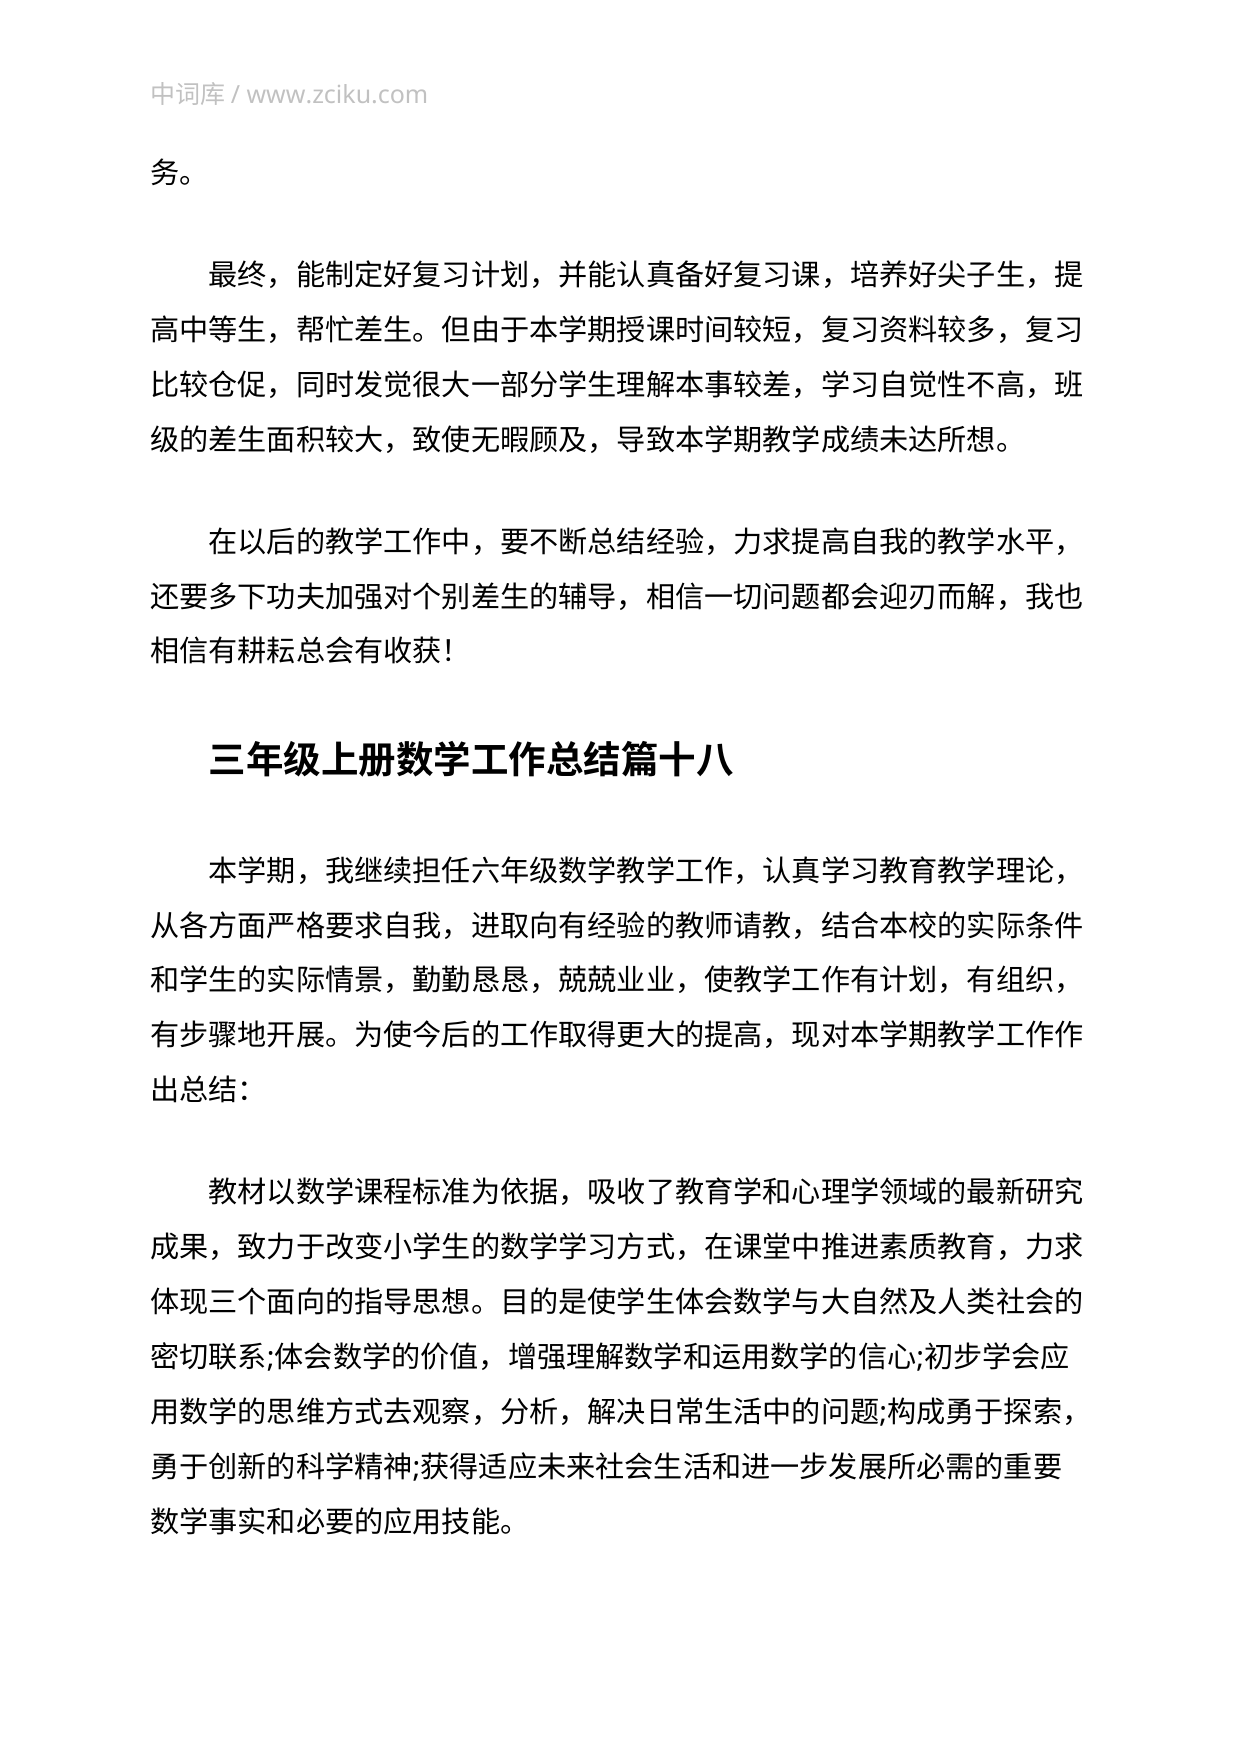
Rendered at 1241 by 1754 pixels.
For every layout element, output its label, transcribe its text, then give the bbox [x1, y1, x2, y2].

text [150, 150, 1090, 192]
text 本学期，我继续担任六年级数学教学工作，认真学习教育教学理论，从各方面严格要求自我，进取向有经验的教师请教，结合本校的实际条件和学生的实际情景，勤勤恳恳，兢兢业业，使教学工作有计划，有组织，有步骤地开展。为使今后的工作取得更大的提高，现对本学期教学工作作出总结： [150, 847, 1090, 1109]
text 最终，能制定好复习计划，并能认真备好复习课，培养好尖子生，提高中等生，帮忙差生。但由于本学期授课时间较短，复习资料较多，复习比较仓促，同时发觉很大一部分学生理解本事较差，学习自觉性不高，班级的差生面积较大，致使无暇顾及，导致本学期教学成绩未达所想。 [150, 252, 1090, 459]
text 在以后的教学工作中，要不断总结经验，力求提高自我的教学水平，还要多下功夫加强对个别差生的辅导，相信一切问题都会迎刃而解，我也相信有耕耘总会有收获！ [150, 518, 1090, 670]
text 三年级上册数学工作总结篇十八 [150, 730, 1090, 784]
text 教材以数学课程标准为依据，吸收了教育学和心理学领域的最新研究成果，致力于改变小学生的数学学习方式，在课堂中推进素质教育，力求体现三个面向的指导思想。目的是使学生体会数学与大自然及人类社会的密切联系;体会数学的价值，增强理解数学和运用数学的信心;初步学会应用数学的思维方式去观察，分析，解决日常生活中的问题;构成勇于探索，勇于创新的科学精神;获得适应未来社会生活和进一步发展所必需的重要数学事实和必要的应用技能。 [150, 1168, 1090, 1541]
